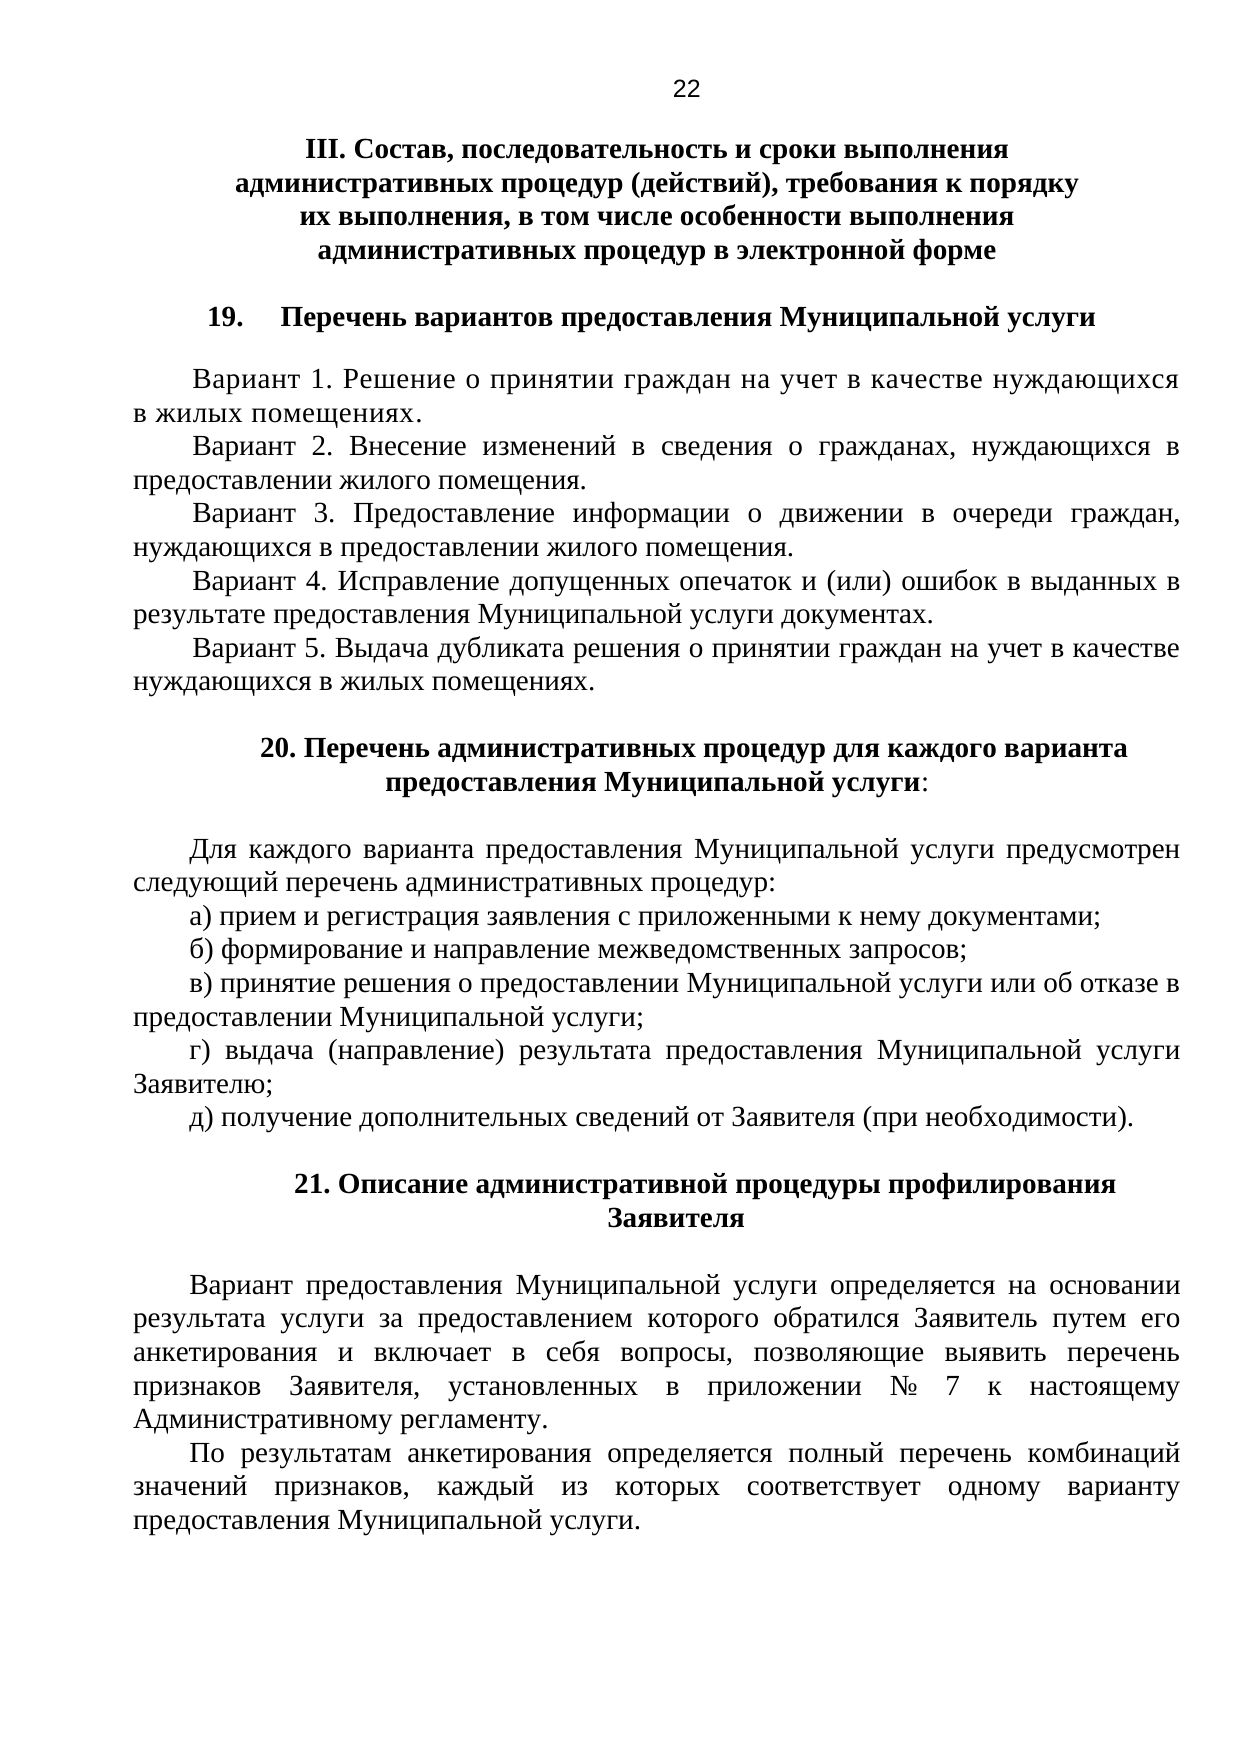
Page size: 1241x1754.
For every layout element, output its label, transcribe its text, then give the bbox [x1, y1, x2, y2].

text Вариант 2. Внесение изменений в сведения о гражданах, нуждающихся в предоставлении жилого помещения. [133, 428, 1181, 496]
text Вариант 5. Выдача дубликата решения о принятии граждан на учет в качестве нуждающихся в жилых помещениях. [133, 630, 1181, 697]
text г) выдача (направление) результата предоставления Муниципальной услуги Заявителю; [133, 1032, 1181, 1099]
title административных процедур в электронной форме [133, 232, 1181, 266]
title их выполнения, в том числе особенности выполнения [133, 198, 1181, 232]
text а) прием и регистрация заявления с приложенными к нему документами; [133, 898, 1181, 932]
text Вариант 1. Решение о принятии граждан на учет в качестве нуждающихся в жилых помещениях. [133, 361, 1181, 428]
title административных процедур (действий), требования к порядку [133, 165, 1181, 198]
text 21. Описание административной процедуры профилирования Заявителя [170, 1166, 1181, 1233]
text б) формирование и направление межведомственных запросов; [133, 932, 1181, 965]
text По результатам анкетирования определяется полный перечень комбинаций значений признаков, каждый из которых соответствует одному варианту предоставления Муниципальной услуги. [133, 1435, 1181, 1535]
text в) принятие решения о предоставлении Муниципальной услуги или об отказе в предоставлении Муниципальной услуги; [133, 965, 1181, 1032]
text Для каждого варианта предоставления Муниципальной услуги предусмотрен следующий перечень административных процедур: [133, 831, 1181, 898]
text Вариант 3. Предоставление информации о движении в очереди граждан, нуждающихся в предоставлении жилого помещения. [133, 496, 1181, 563]
text Вариант предоставления Муниципальной услуги определяется на основании результата услуги за предоставлением которого обратился Заявитель путем его анкетирования и включает в себя вопросы, позволяющие выявить перечень признаков Заявителя, установленных в приложении № 7 к настоящему Административному регламенту. [133, 1267, 1181, 1435]
text д) получение дополнительных сведений от Заявителя (при необходимости). [133, 1099, 1181, 1133]
title III. Состав, последовательность и сроки выполнения [133, 131, 1181, 165]
title Вариант 4. Исправление допущенных опечаток и (или) ошибок в выданных в результате предоставления Муниципальной услуги документах. [133, 563, 1181, 630]
text 20. Перечень административных процедур для каждого варианта предоставления Муниципальной услуги: [133, 730, 1181, 797]
list Перечень вариантов предоставления Муниципальной услуги [133, 299, 1181, 333]
